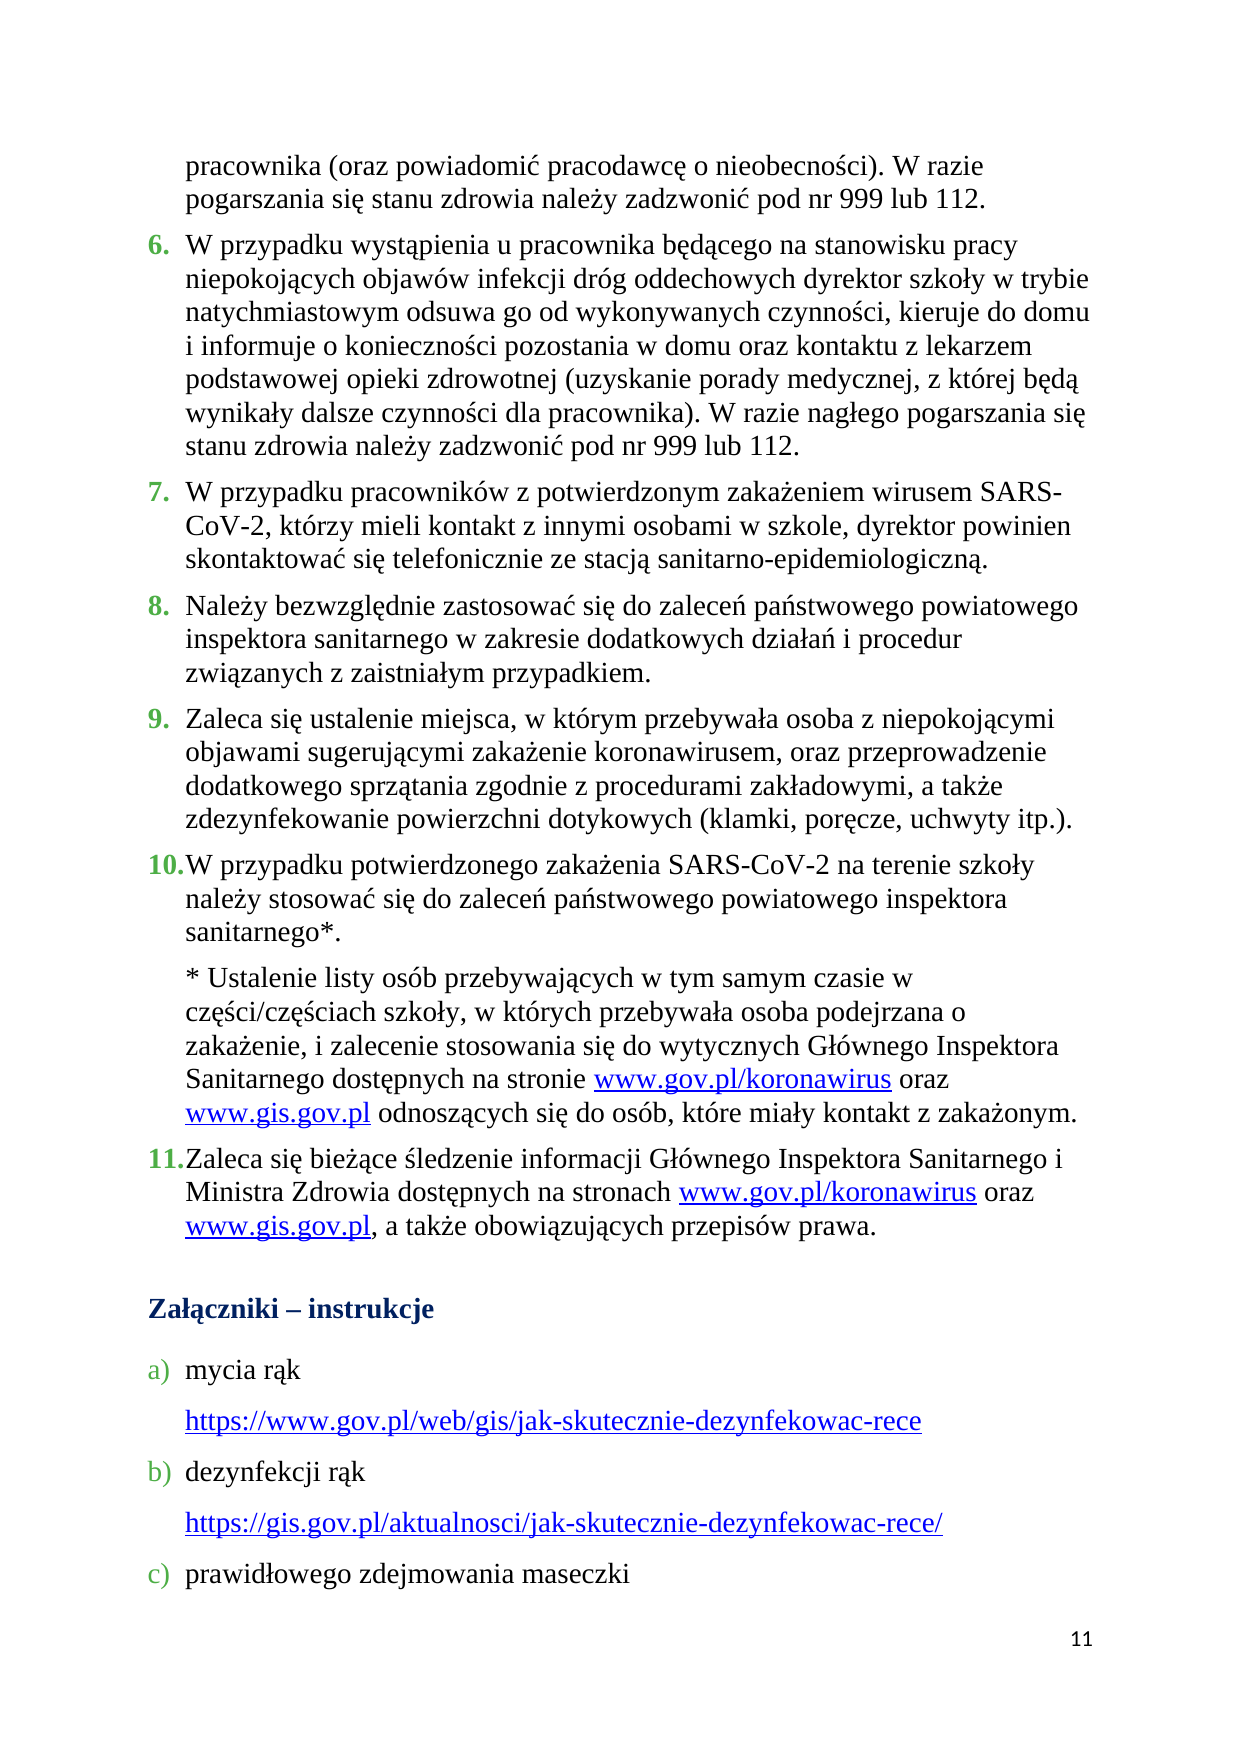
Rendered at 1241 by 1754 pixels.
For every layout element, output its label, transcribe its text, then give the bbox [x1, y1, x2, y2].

list prawidłowego zdejmowania maseczki [147, 1557, 1093, 1590]
list Należy bezwzględnie zastosować się do zaleceń państwowego powiatowego inspektora sanitarnego w zakresie dodatkowych działań i procedur związanych z zaistniałym przypadkiem. [148, 588, 1093, 688]
list W przypadku potwierdzonego zakażenia SARS-CoV-2 na terenie szkoły należy stosować się do zaleceń państwowego powiatowego inspektora sanitarnego*. [148, 847, 1093, 948]
list dezynfekcji rąk [147, 1454, 1093, 1488]
list W przypadku wystąpienia u pracownika będącego na stanowisku pracy niepokojących objawów infekcji dróg oddechowych dyrektor szkoły w trybie natychmiastowym odsuwa go od wykonywanych czynności, kieruje do domu i informuje o konieczności pozostania w domu oraz kontaktu z lekarzem podstawowej opieki zdrowotnej (uzyskanie porady medycznej, z której będą wynikały dalsze czynności dla pracownika). W razie nagłego pogarszania się stanu zdrowia należy zadzwonić pod nr 999 lub 112. [148, 227, 1093, 462]
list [148, 148, 1093, 215]
text Załączniki – instrukcje [148, 1291, 1093, 1325]
list Zaleca się ustalenie miejsca, w którym przebywała osoba z niepokojącymi objawami sugerującymi zakażenie koronawirusem, oraz przeprowadzenie dodatkowego sprzątania zgodnie z procedurami zakładowymi, a także zdezynfekowanie powierzchni dotykowych (klamki, poręcze, uchwyty itp.). [148, 701, 1093, 835]
text https://www.gov.pl/web/gis/jak-skutecznie-dezynfekowac-rece [185, 1403, 1093, 1437]
list mycia rąk [147, 1352, 1093, 1386]
text https://gis.gov.pl/aktualnosci/jak-skutecznie-dezynfekowac-rece/ [185, 1506, 1093, 1539]
list W przypadku pracowników z potwierdzonym zakażeniem wirusem SARS-CoV-2, którzy mieli kontakt z innymi osobami w szkole, dyrektor powinien skontaktować się telefonicznie ze stacją sanitarno-epidemiologiczną. [148, 474, 1093, 575]
list * Ustalenie listy osób przebywających w tym samym czasie w części/częściach szkoły, w których przebywała osoba podejrzana o zakażenie, i zalecenie stosowania się do wytycznych Głównego Inspektora Sanitarnego dostępnych na stronie www.gov.pl/koronawirus oraz www.gis.gov.pl odnoszących się do osób, które miały kontakt z zakażonym. [185, 961, 1093, 1128]
list Zaleca się bieżące śledzenie informacji Głównego Inspektora Sanitarnego i Ministra Zdrowia dostępnych na stronach www.gov.pl/koronawirus oraz www.gis.gov.pl, a także obowiązujących przepisów prawa. [148, 1141, 1093, 1241]
